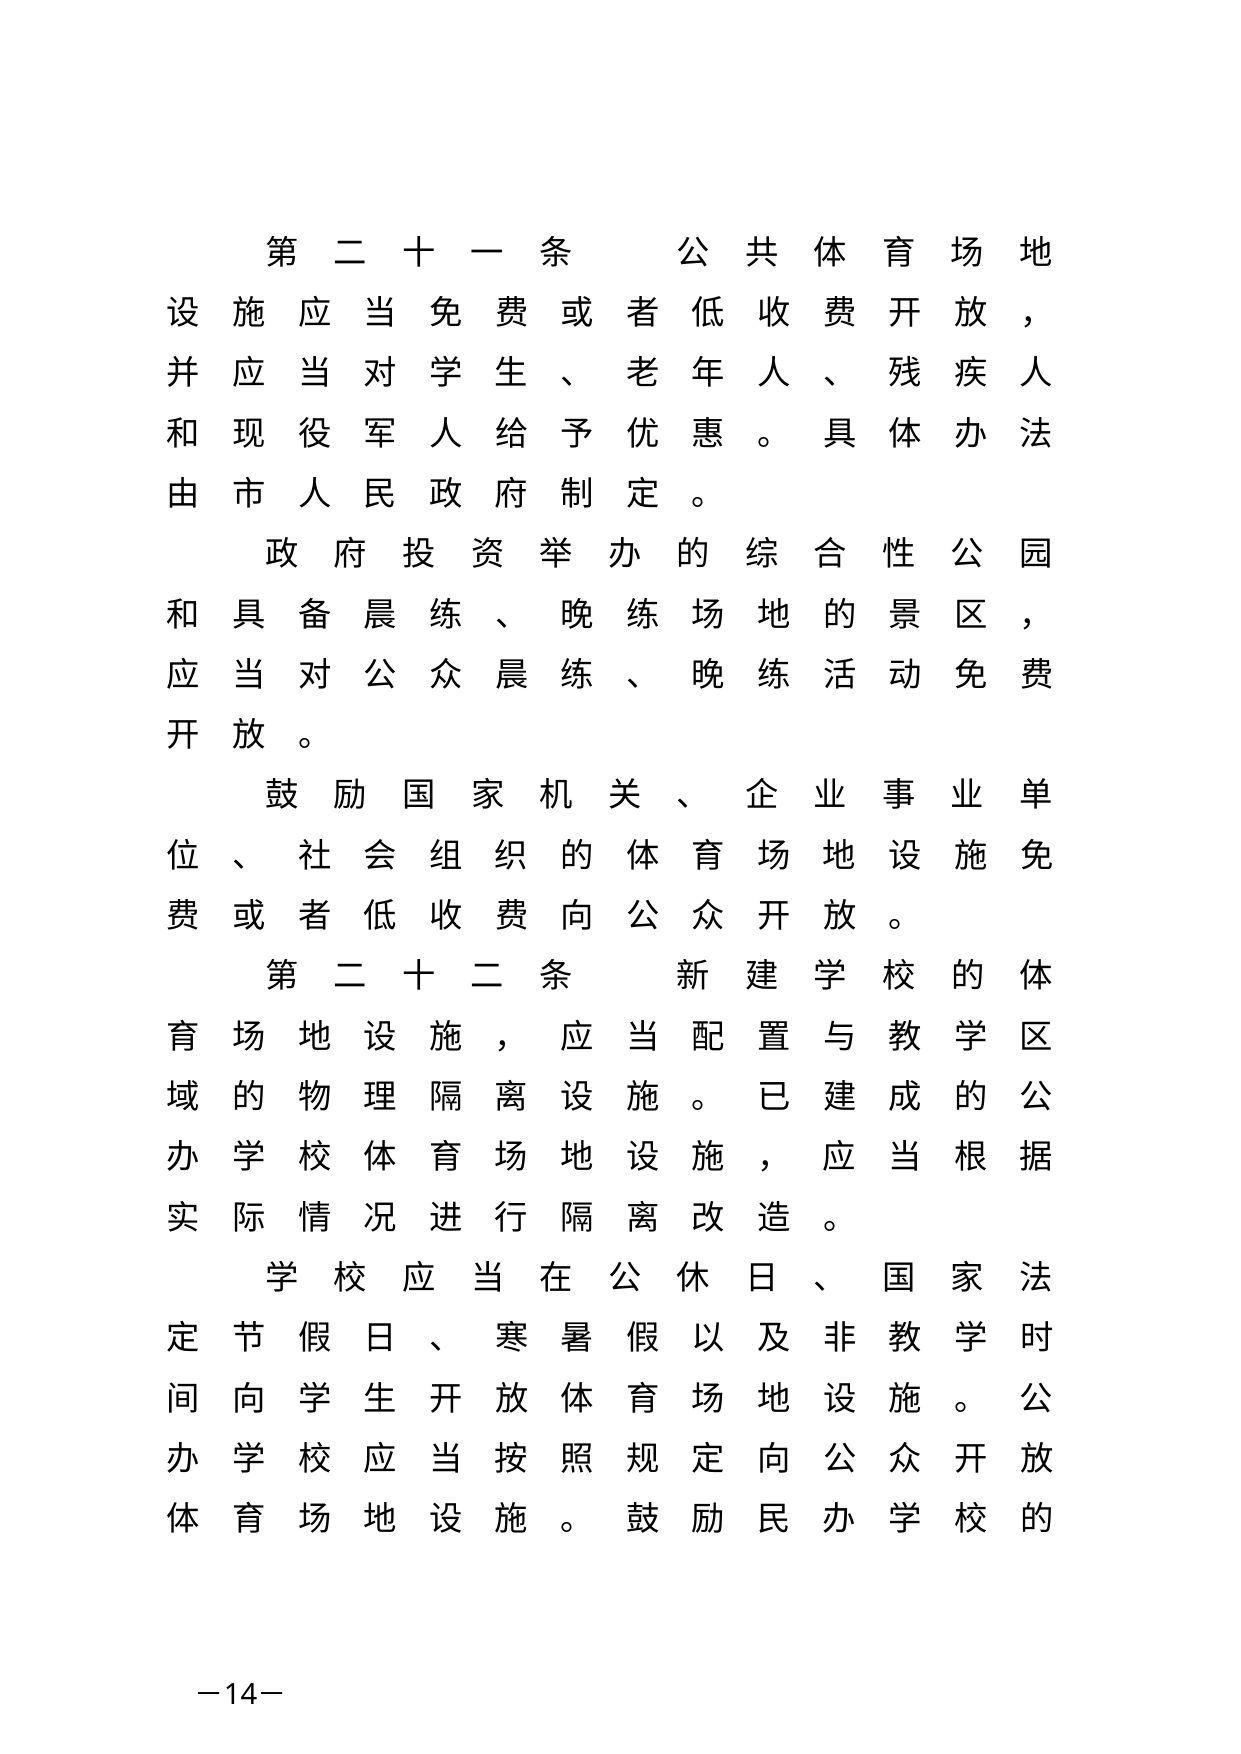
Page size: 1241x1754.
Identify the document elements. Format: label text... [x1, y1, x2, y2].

text 第二十二条 新建学校的体育场地设施，应当配置与教学区域的物理隔离设施。已建成的公办学校体育场地设施，应当根据实际情况进行隔离改造。 [167, 943, 1085, 1245]
text 鼓励国家机关、企业事业单位、社会组织的体育场地设施免费或者低收费向公众开放。 [167, 762, 1085, 943]
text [167, 1245, 1085, 1546]
text 第二十一条 公共体育场地设施应当免费或者低收费开放，并应当对学生、老年人、残疾人和现役军人给予优惠。具体办法由市人民政府制定。 [167, 219, 1085, 521]
text 政府投资举办的综合性公园和具备晨练、晚练场地的景区，应当对公众晨练、晚练活动免费开放。 [167, 521, 1085, 762]
